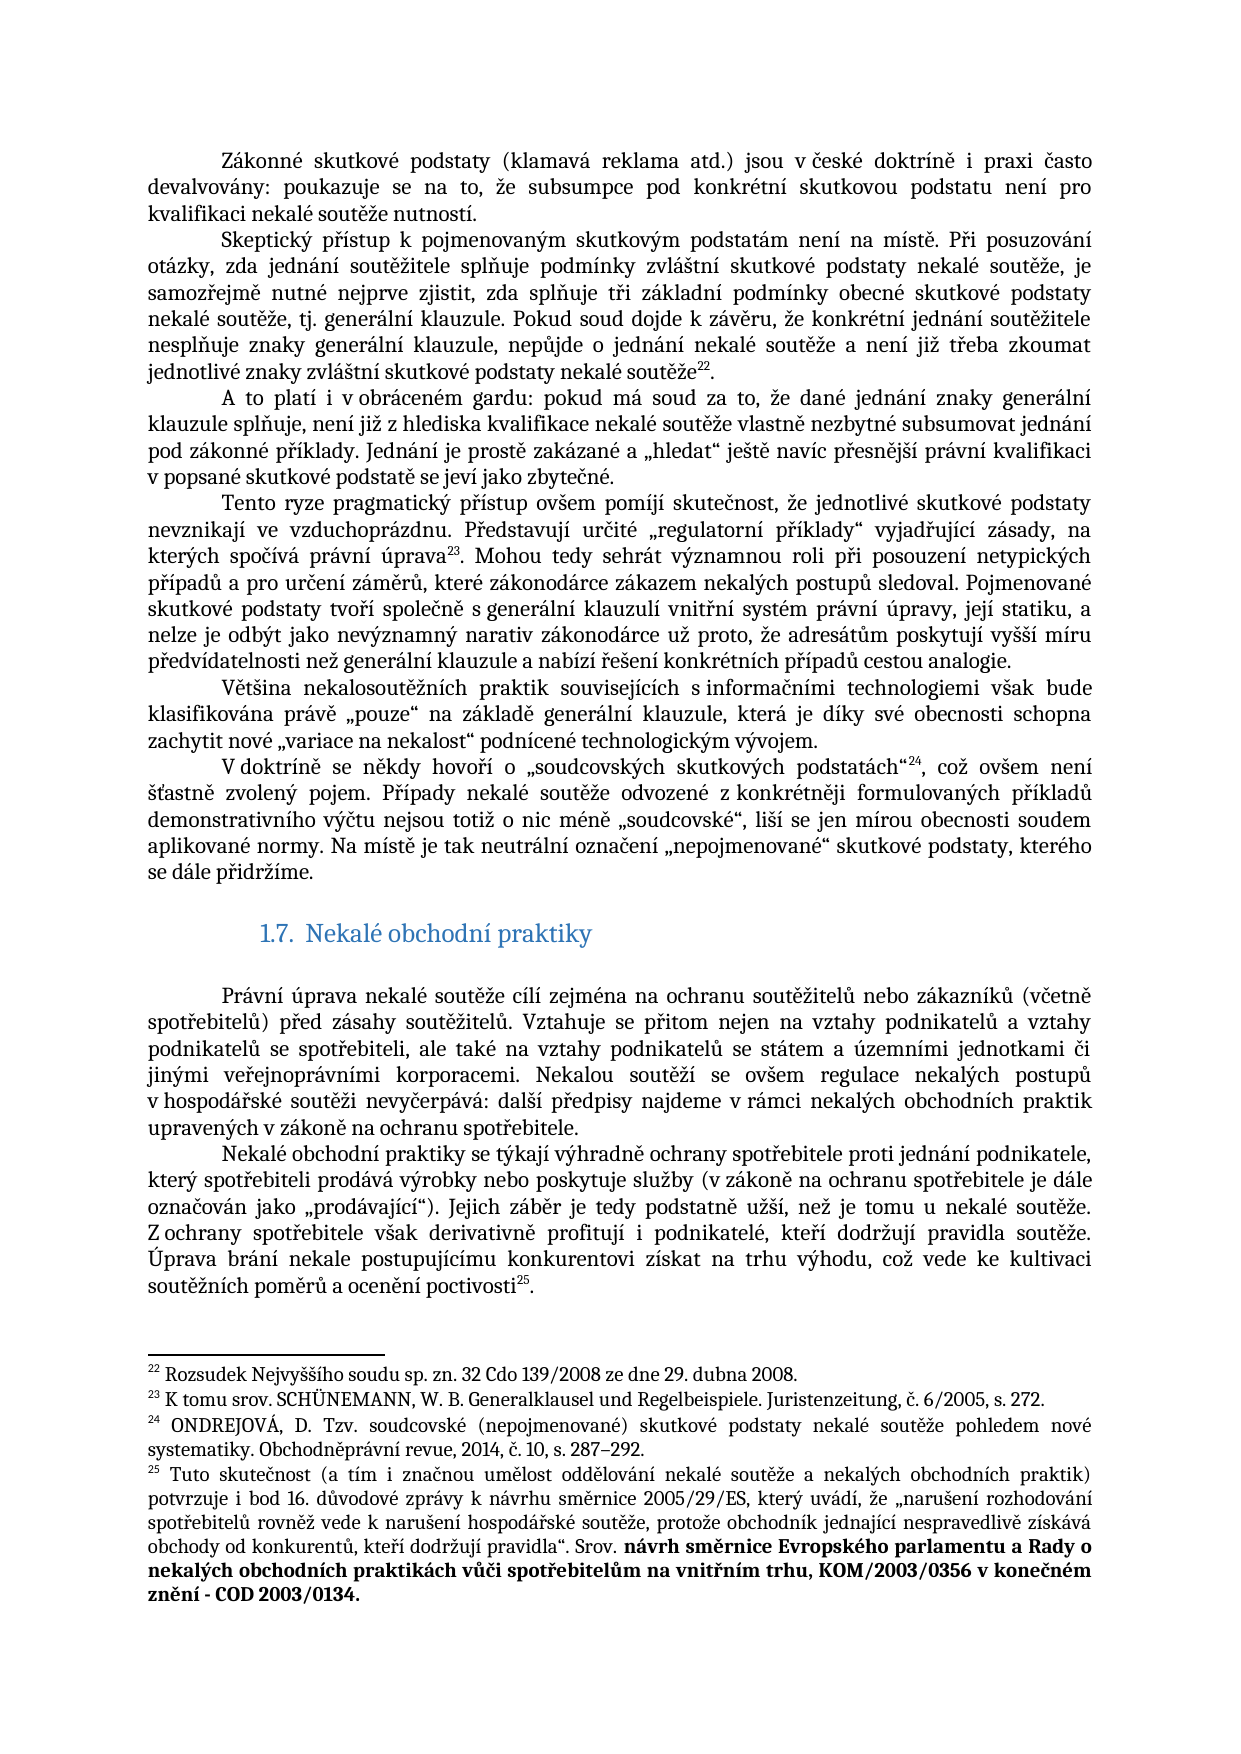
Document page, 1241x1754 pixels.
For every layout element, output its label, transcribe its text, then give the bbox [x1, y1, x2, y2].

text Právní úprava nekalé soutěže cílí zejména na ochranu soutěžitelů nebo zákazníků (včetně spotřebitelů) před zásahy soutěžitelů. Vztahuje se přitom nejen na vztahy podnikatelů a vztahy podnikatelů se spotřebiteli, ale také na vztahy podnikatelů se státem a územními jednotkami či jinými veřejnoprávními korporacemi. Nekalou soutěží se ovšem regulace nekalých postupů v hospodářské soutěži nevyčerpává: další předpisy najdeme v rámci nekalých obchodních praktik upravených v zákoně na ochranu spotřebitele. [148, 983, 1093, 1141]
text Většina nekalosoutěžních praktik souvisejících s informačními technologiemi však bude klasifikována právě „pouze“ na základě generální klauzule, která je díky své obecnosti schopna zachytit nové „variace na nekalost“ podnícené technologickým vývojem. [148, 675, 1093, 754]
text V doktríně se někdy hovoří o „soudcovských skutkových podstatách“, což ovšem není šťastně zvolený pojem. Případy nekalé soutěže odvozené z konkrétněji formulovaných příkladů demonstrativního výčtu nejsou totiž o nic méně „soudcovské“, liší se jen mírou obecnosti soudem aplikované normy. Na místě je tak neutrální označení „nepojmenované“ skutkové podstaty, kterého se dále přidržíme. [148, 754, 1093, 886]
text Nekalé obchodní praktiky se týkají výhradně ochrany spotřebitele proti jednání podnikatele, který spotřebiteli prodává výrobky nebo poskytuje služby (v zákoně na ochranu spotřebitele je dále označován jako „prodávající“). Jejich záběr je tedy podstatně užší, než je tomu u nekalé soutěže. Z ochrany spotřebitele však derivativně profitují i podnikatelé, kteří dodržují pravidla soutěže. Úprava brání nekale postupujícímu konkurentovi získat na trhu výhodu, což vede ke kultivaci soutěžních poměrů a ocenění poctivosti. [148, 1141, 1093, 1299]
subtitle Nekalé obchodní praktiky [260, 918, 1093, 950]
text Tento ryze pragmatický přístup ovšem pomíjí skutečnost, že jednotlivé skutkové podstaty nevznikají ve vzduchoprázdnu. Představují určité „regulatorní příklady“ vyjadřující zásady, na kterých spočívá právní úprava. Mohou tedy sehrát významnou roli při posouzení netypických případů a pro určení záměrů, které zákonodárce zákazem nekalých postupů sledoval. Pojmenované skutkové podstaty tvoří společně s generální klauzulí vnitřní systém právní úpravy, její statiku, a nelze je odbýt jako nevýznamný narativ zákonodárce už proto, že adresátům poskytují vyšší míru předvídatelnosti než generální klauzule a nabízí řešení konkrétních případů cestou analogie. [148, 490, 1093, 675]
text A to platí i v obráceném gardu: pokud má soud za to, že dané jednání znaky generální klauzule splňuje, není již z hlediska kvalifikace nekalé soutěže vlastně nezbytné subsumovat jednání pod zákonné příklady. Jednání je prostě zakázané a „hledat“ ještě navíc přesnější právní kvalifikaci v popsané skutkové podstatě se jeví jako zbytečné. [148, 385, 1093, 490]
text Skeptický přístup k pojmenovaným skutkovým podstatám není na místě. Při posuzování otázky, zda jednání soutěžitele splňuje podmínky zvláštní skutkové podstaty nekalé soutěže, je samozřejmě nutné nejprve zjistit, zda splňuje tři základní podmínky obecné skutkové podstaty nekalé soutěže, tj. generální klauzule. Pokud soud dojde k závěru, že konkrétní jednání soutěžitele nesplňuje znaky generální klauzule, nepůjde o jednání nekalé soutěže a není již třeba zkoumat jednotlivé znaky zvláštní skutkové podstaty nekalé soutěže. [148, 227, 1093, 385]
text Zákonné skutkové podstaty (klamavá reklama atd.) jsou v české doktríně i praxi často devalvovány: poukazuje se na to, že subsumpce pod konkrétní skutkovou podstatu není pro kvalifikaci nekalé soutěže nutností. [148, 148, 1093, 227]
